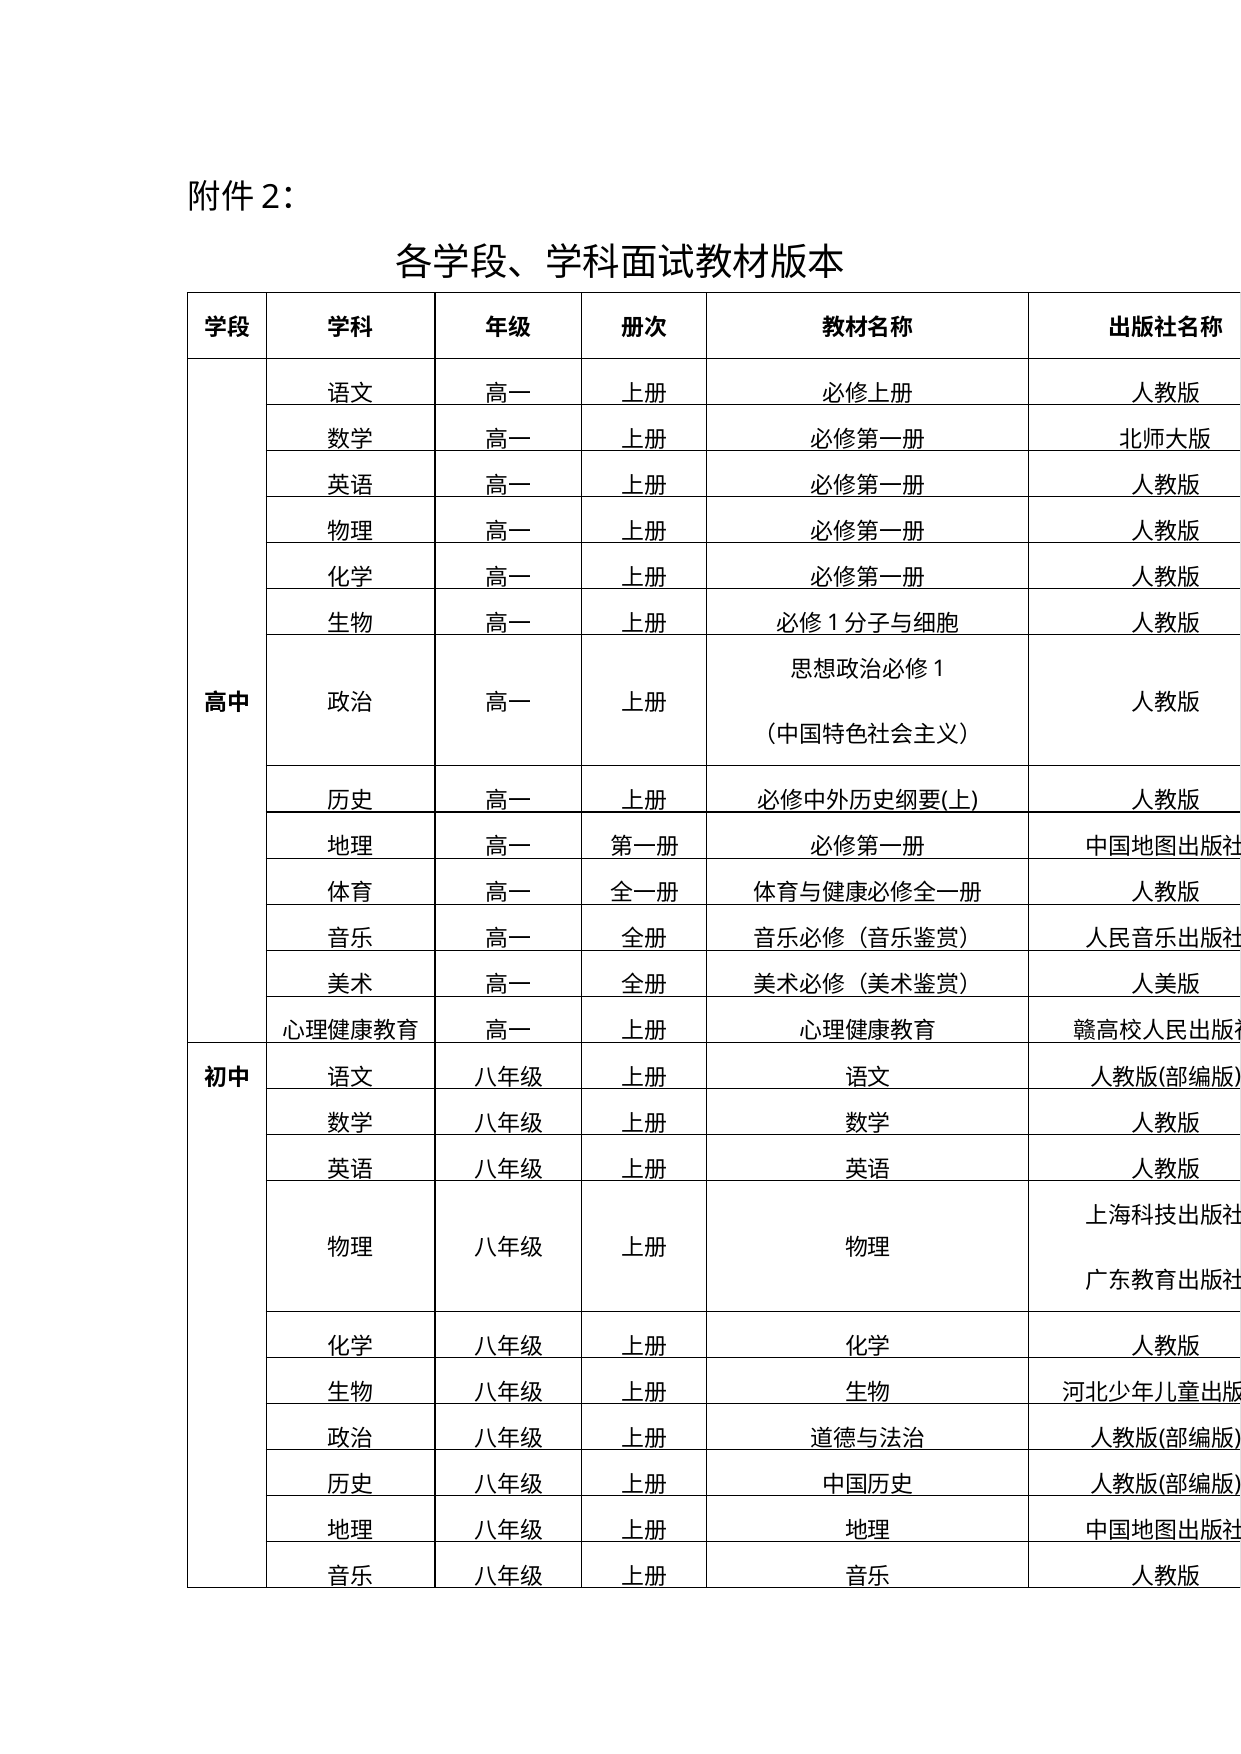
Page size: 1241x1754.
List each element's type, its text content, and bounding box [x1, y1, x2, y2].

table_cell 音乐 [267, 1542, 434, 1587]
table_cell 人民音乐出版社 [1029, 905, 1240, 949]
table_cell 高一 [436, 905, 581, 949]
table_cell 音乐 [267, 905, 434, 949]
table_cell 数学 [707, 1089, 1028, 1134]
table_cell 八年级 [436, 1312, 581, 1357]
table_cell 思想政治必修1 （中国特色社会主义） [707, 635, 1028, 765]
table_cell 八年级 [436, 1135, 581, 1180]
table_cell 心理健康教育 [267, 997, 434, 1042]
table_cell 物理 [267, 1181, 434, 1311]
table_header 学科 [267, 293, 434, 358]
table_cell 人教版 [1029, 589, 1240, 634]
table_cell 上册 [582, 1450, 706, 1495]
table_cell 高一 [436, 997, 581, 1042]
text 附件2： [187, 162, 1053, 227]
table_cell 赣高校人民出版社 [1029, 997, 1240, 1042]
table_cell 初中 [188, 1043, 266, 1587]
table_cell 高一 [436, 497, 581, 542]
table_cell 上册 [582, 451, 706, 496]
table_cell 高一 [436, 635, 581, 765]
table_cell 人教版 [1029, 1542, 1240, 1587]
table_cell 上册 [582, 1135, 706, 1180]
table_cell 必修第一册 [707, 813, 1028, 857]
table_cell 上册 [582, 589, 706, 634]
table_cell 八年级 [436, 1450, 581, 1495]
table_cell 美术必修（美术鉴赏） [707, 951, 1028, 996]
table_cell 全一册 [582, 859, 706, 903]
table_cell 高一 [436, 859, 581, 903]
table_cell 上册 [582, 1312, 706, 1357]
table_cell 高一 [436, 451, 581, 496]
table_cell 八年级 [436, 1043, 581, 1088]
table_cell 政治 [267, 635, 434, 765]
table_cell 人教版 [1029, 1135, 1240, 1180]
table_cell 人教版 [1029, 1089, 1240, 1134]
table_cell 生物 [267, 1358, 434, 1403]
table_cell 化学 [707, 1312, 1028, 1357]
table_header 教材名称 [707, 293, 1028, 358]
table_cell 高一 [436, 766, 581, 811]
table_cell 人教版(部编版) [1029, 1404, 1240, 1449]
table_cell 物理 [267, 497, 434, 542]
table_cell 八年级 [436, 1496, 581, 1541]
table_cell 物理 [707, 1181, 1028, 1311]
table_cell 音乐 [707, 1542, 1028, 1587]
table_cell 音乐必修（音乐鉴赏） [707, 905, 1028, 949]
table_cell 人教版 [1029, 766, 1240, 811]
table_cell 高中 [188, 359, 266, 1042]
table_cell 人教版 [1029, 859, 1240, 903]
table_cell 上册 [582, 1542, 706, 1587]
table_cell 人美版 [1029, 951, 1240, 996]
table_cell 必修上册 [707, 359, 1028, 404]
table_cell 语文 [267, 359, 434, 404]
table_cell 上册 [582, 497, 706, 542]
table_cell 必修第一册 [707, 451, 1028, 496]
table_cell 上册 [582, 635, 706, 765]
table_cell 上册 [582, 766, 706, 811]
table_cell 人教版 [1029, 451, 1240, 496]
table_cell 上册 [582, 1496, 706, 1541]
table_cell 八年级 [436, 1404, 581, 1449]
table_cell 上册 [582, 543, 706, 588]
table_cell 高一 [436, 405, 581, 450]
table_cell 人教版(部编版) [1029, 1450, 1240, 1495]
table_cell 上册 [582, 405, 706, 450]
table_cell 化学 [267, 1312, 434, 1357]
table_cell 数学 [267, 405, 434, 450]
table_cell 人教版 [1029, 359, 1240, 404]
table_cell 上册 [582, 1181, 706, 1311]
table_cell 八年级 [436, 1358, 581, 1403]
table_cell 上册 [582, 1043, 706, 1088]
table_cell 北师大版 [1029, 405, 1240, 450]
table_cell 上册 [582, 359, 706, 404]
table_cell 生物 [707, 1358, 1028, 1403]
table_cell 必修1分子与细胞 [707, 589, 1028, 634]
table_cell 必修第一册 [707, 497, 1028, 542]
table_cell 八年级 [436, 1089, 581, 1134]
table_cell 中国地图出版社 [1029, 813, 1240, 857]
table_cell 美术 [267, 951, 434, 996]
table_cell 心理健康教育 [707, 997, 1028, 1042]
table_cell 历史 [267, 1450, 434, 1495]
table_cell 高一 [436, 543, 581, 588]
table_cell 人教版 [1029, 1312, 1240, 1357]
table_cell 人教版 [1029, 543, 1240, 588]
table_cell 人教版 [1029, 635, 1240, 765]
table_header 学段 [188, 293, 266, 358]
table_cell 英语 [267, 1135, 434, 1180]
table_cell 地理 [267, 1496, 434, 1541]
table_cell 全册 [582, 951, 706, 996]
table_cell 语文 [267, 1043, 434, 1088]
table_cell 必修第一册 [707, 543, 1028, 588]
table_cell 人教版 [1029, 497, 1240, 542]
table_cell 人教版(部编版) [1029, 1043, 1240, 1088]
table_cell 河北少年儿童出版社 [1029, 1358, 1240, 1403]
table_cell 道德与法治 [707, 1404, 1028, 1449]
table_cell 上册 [582, 1404, 706, 1449]
table_cell 历史 [267, 766, 434, 811]
table_cell 必修第一册 [707, 405, 1028, 450]
table_cell 高一 [436, 813, 581, 857]
table_cell 中国历史 [707, 1450, 1028, 1495]
table_cell 上海科技出版社 广东教育出版社 [1029, 1181, 1240, 1311]
table_cell 地理 [707, 1496, 1028, 1541]
table_cell 第一册 [582, 813, 706, 857]
table_header 册次 [582, 293, 706, 358]
table_cell 必修中外历史纲要(上) [707, 766, 1028, 811]
table_cell 中国地图出版社 [1029, 1496, 1240, 1541]
table_cell 上册 [582, 997, 706, 1042]
table_cell 化学 [267, 543, 434, 588]
table_cell 高一 [436, 951, 581, 996]
table_cell 高一 [436, 589, 581, 634]
table_cell 体育与健康必修全一册 [707, 859, 1028, 903]
table_cell 体育 [267, 859, 434, 903]
table_cell 八年级 [436, 1542, 581, 1587]
table_cell 上册 [582, 1089, 706, 1134]
table_cell 英语 [707, 1135, 1028, 1180]
table_cell 英语 [267, 451, 434, 496]
table_cell 上册 [582, 1358, 706, 1403]
text 各学段、学科面试教材版本 [187, 227, 1053, 292]
table_cell 生物 [267, 589, 434, 634]
table_header 出版社名称 [1029, 293, 1240, 358]
table_cell 地理 [267, 813, 434, 857]
table_cell 八年级 [436, 1181, 581, 1311]
table_cell 高一 [436, 359, 581, 404]
table_cell 数学 [267, 1089, 434, 1134]
table_header 年级 [436, 293, 581, 358]
table_cell 全册 [582, 905, 706, 949]
table_cell 语文 [707, 1043, 1028, 1088]
table_cell 政治 [267, 1404, 434, 1449]
